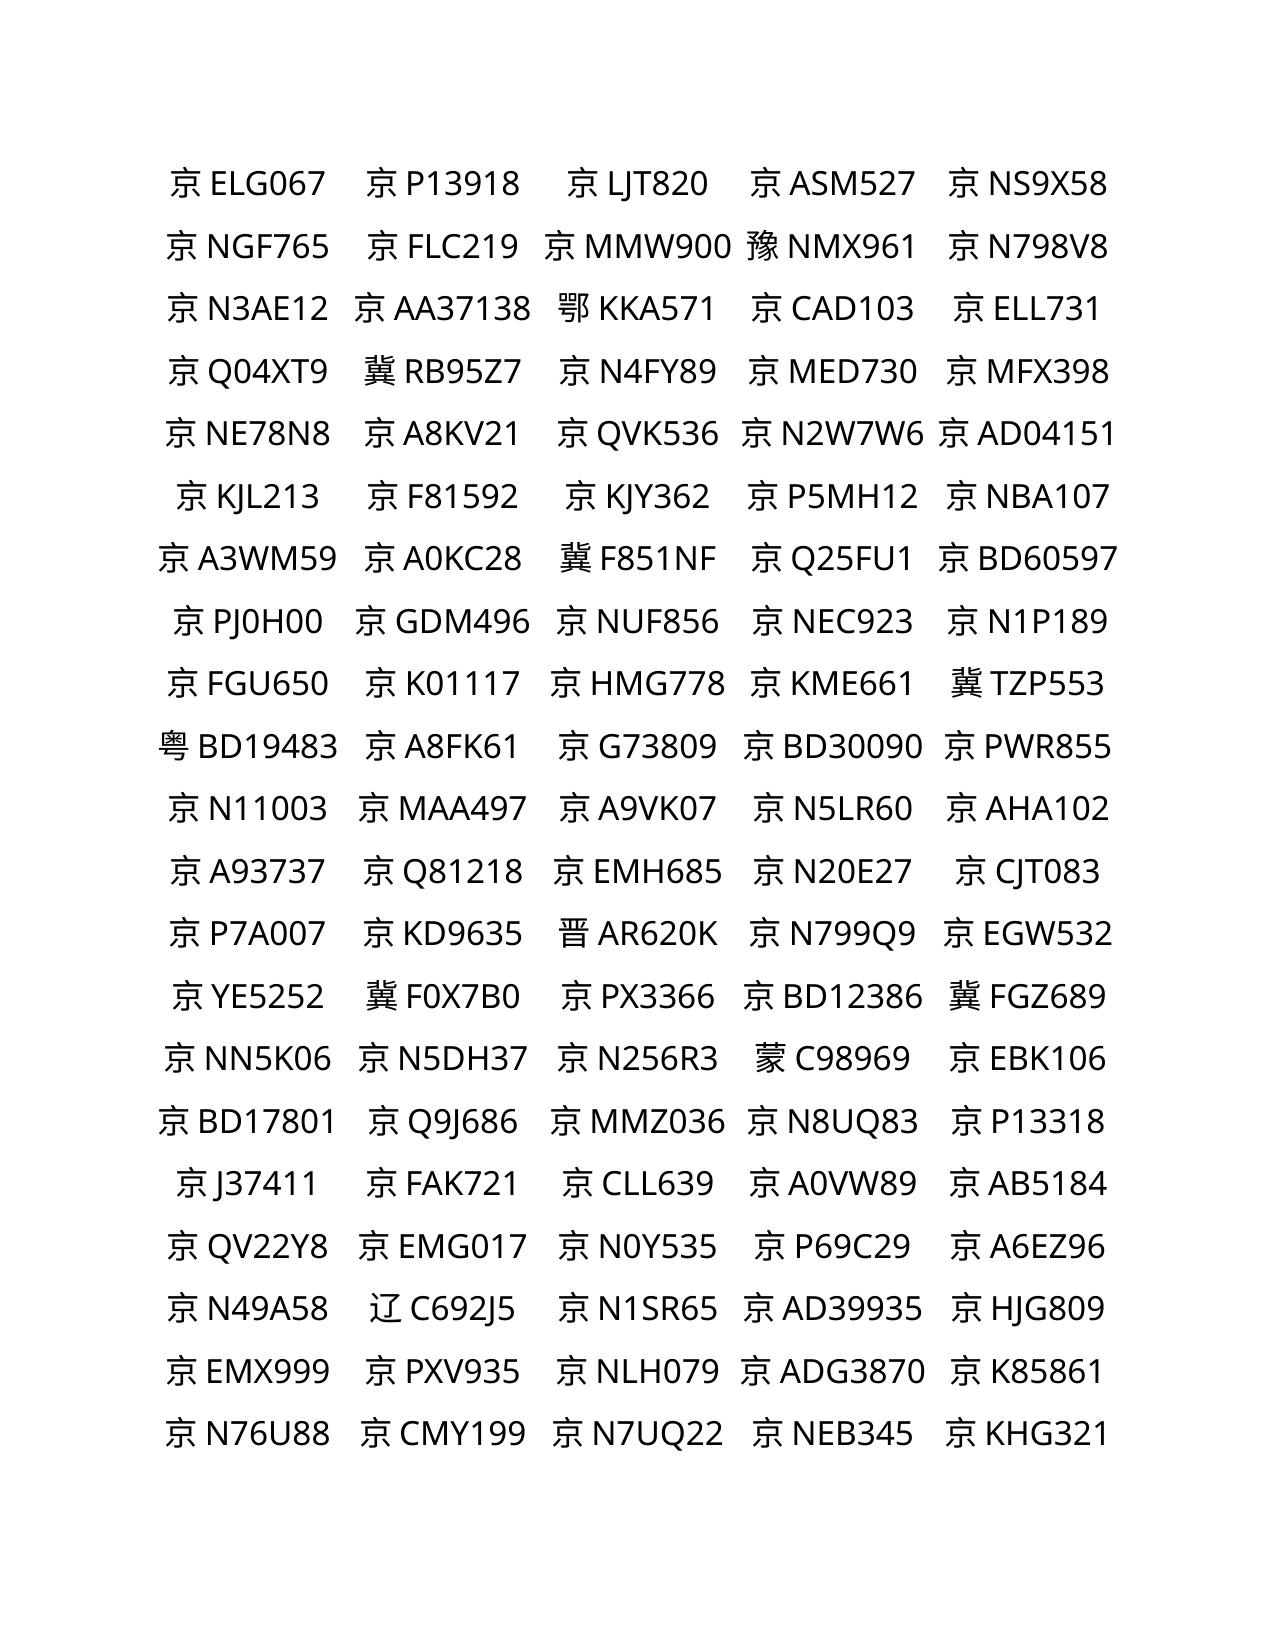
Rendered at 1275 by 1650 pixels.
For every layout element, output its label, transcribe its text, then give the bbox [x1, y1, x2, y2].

table_cell 京EMH685 [540, 838, 735, 900]
table_cell 京A0VW89 [735, 1150, 930, 1212]
table_cell 京N256R3 [540, 1025, 735, 1087]
table_cell 京CAD103 [735, 275, 930, 337]
table_cell 京P7A007 [150, 900, 345, 962]
table_cell 京KJY362 [540, 463, 735, 525]
table_cell 京AD39935 [735, 1275, 930, 1337]
table_cell 京K01117 [345, 650, 540, 712]
table_cell 冀F0X7B0 [345, 963, 540, 1025]
table_cell 京N76U88 [150, 1400, 345, 1462]
table_cell 京CJT083 [930, 838, 1125, 900]
table_cell 京A9VK07 [540, 775, 735, 837]
table_cell 京NLH079 [540, 1338, 735, 1400]
table_cell 京PX3366 [540, 963, 735, 1025]
table_cell 京AHA102 [930, 775, 1125, 837]
table_cell 京A8FK61 [345, 713, 540, 775]
table_cell 京N11003 [150, 775, 345, 837]
table_cell 京N5DH37 [345, 1025, 540, 1087]
table_cell 京KME661 [735, 650, 930, 712]
table_cell 京A6EZ96 [930, 1213, 1125, 1275]
table_cell 京NEC923 [735, 588, 930, 650]
table_cell 京NUF856 [540, 588, 735, 650]
table_cell 京J37411 [150, 1150, 345, 1212]
table_cell 京NN5K06 [150, 1025, 345, 1087]
table_cell 京BD60597 [930, 525, 1125, 587]
table_cell 京N0Y535 [540, 1213, 735, 1275]
table_cell 京HMG778 [540, 650, 735, 712]
table_cell 京MMZ036 [540, 1088, 735, 1150]
table_cell 京QVK536 [540, 400, 735, 462]
table_cell 京N5LR60 [735, 775, 930, 837]
table_cell 京HJG809 [930, 1275, 1125, 1337]
table_cell 京G73809 [540, 713, 735, 775]
table_cell 京CMY199 [345, 1400, 540, 1462]
table_cell 京EGW532 [930, 900, 1125, 962]
table_cell 京N8UQ83 [735, 1088, 930, 1150]
table_cell 京N3AE12 [150, 275, 345, 337]
table_cell 京MFX398 [930, 338, 1125, 400]
table_cell 京Q04XT9 [150, 338, 345, 400]
table_cell 京NGF765 [150, 213, 345, 275]
table_cell 京N7UQ22 [540, 1400, 735, 1462]
table_cell 京KHG321 [930, 1400, 1125, 1462]
table_cell 京A8KV21 [345, 400, 540, 462]
table_cell 京ELG067 [150, 150, 345, 212]
table_cell 京Q9J686 [345, 1088, 540, 1150]
table_cell 京P13318 [930, 1088, 1125, 1150]
table_cell 京Q81218 [345, 838, 540, 900]
table_cell 京NS9X58 [930, 150, 1125, 212]
table_cell 京N49A58 [150, 1275, 345, 1337]
table_cell 京CLL639 [540, 1150, 735, 1212]
table_cell 京EMX999 [150, 1338, 345, 1400]
table_cell 冀F851NF [540, 525, 735, 587]
table_cell 京NEB345 [735, 1400, 930, 1462]
table_cell 粤BD19483 [150, 713, 345, 775]
table_cell 京QV22Y8 [150, 1213, 345, 1275]
table_cell 京N1P189 [930, 588, 1125, 650]
table_cell 京EBK106 [930, 1025, 1125, 1087]
table_cell 京PXV935 [345, 1338, 540, 1400]
table_cell 蒙C98969 [735, 1025, 930, 1087]
table_cell 京ASM527 [735, 150, 930, 212]
table_cell 京PWR855 [930, 713, 1125, 775]
table_cell 冀TZP553 [930, 650, 1125, 712]
table_cell 京PJ0H00 [150, 588, 345, 650]
table_cell 京NBA107 [930, 463, 1125, 525]
table_cell 京MMW900 [540, 213, 735, 275]
table_cell 京N798V8 [930, 213, 1125, 275]
table_cell 京F81592 [345, 463, 540, 525]
table_cell 京LJT820 [540, 150, 735, 212]
table_cell 京AA37138 [345, 275, 540, 337]
table_cell 冀RB95Z7 [345, 338, 540, 400]
table_cell 京BD30090 [735, 713, 930, 775]
table_cell 京MED730 [735, 338, 930, 400]
table_cell 京KD9635 [345, 900, 540, 962]
table_cell 京N4FY89 [540, 338, 735, 400]
table_cell 京FGU650 [150, 650, 345, 712]
table_cell 京MAA497 [345, 775, 540, 837]
table_cell 京GDM496 [345, 588, 540, 650]
table_cell 豫NMX961 [735, 213, 930, 275]
table_cell 京AD04151 [930, 400, 1125, 462]
table_cell 冀FGZ689 [930, 963, 1125, 1025]
table_cell 京FLC219 [345, 213, 540, 275]
table_cell 京NE78N8 [150, 400, 345, 462]
table_cell 晋AR620K [540, 900, 735, 962]
table_cell 京EMG017 [345, 1213, 540, 1275]
table_cell 辽C692J5 [345, 1275, 540, 1337]
table_cell 京A93737 [150, 838, 345, 900]
table_cell 京ADG3870 [735, 1338, 930, 1400]
table_cell 鄂KKA571 [540, 275, 735, 337]
table_cell 京A3WM59 [150, 525, 345, 587]
table_cell 京P5MH12 [735, 463, 930, 525]
table_cell 京FAK721 [345, 1150, 540, 1212]
table_cell 京BD12386 [735, 963, 930, 1025]
table_cell 京P69C29 [735, 1213, 930, 1275]
table_cell 京N2W7W6 [735, 400, 930, 462]
table_cell 京AB5184 [930, 1150, 1125, 1212]
table_cell 京N20E27 [735, 838, 930, 900]
table_cell 京P13918 [345, 150, 540, 212]
table_cell 京K85861 [930, 1338, 1125, 1400]
table_cell 京N799Q9 [735, 900, 930, 962]
table_cell 京N1SR65 [540, 1275, 735, 1337]
table_cell 京Q25FU1 [735, 525, 930, 587]
table_cell 京KJL213 [150, 463, 345, 525]
table_cell 京YE5252 [150, 963, 345, 1025]
table_cell 京A0KC28 [345, 525, 540, 587]
table_cell 京ELL731 [930, 275, 1125, 337]
table_cell 京BD17801 [150, 1088, 345, 1150]
